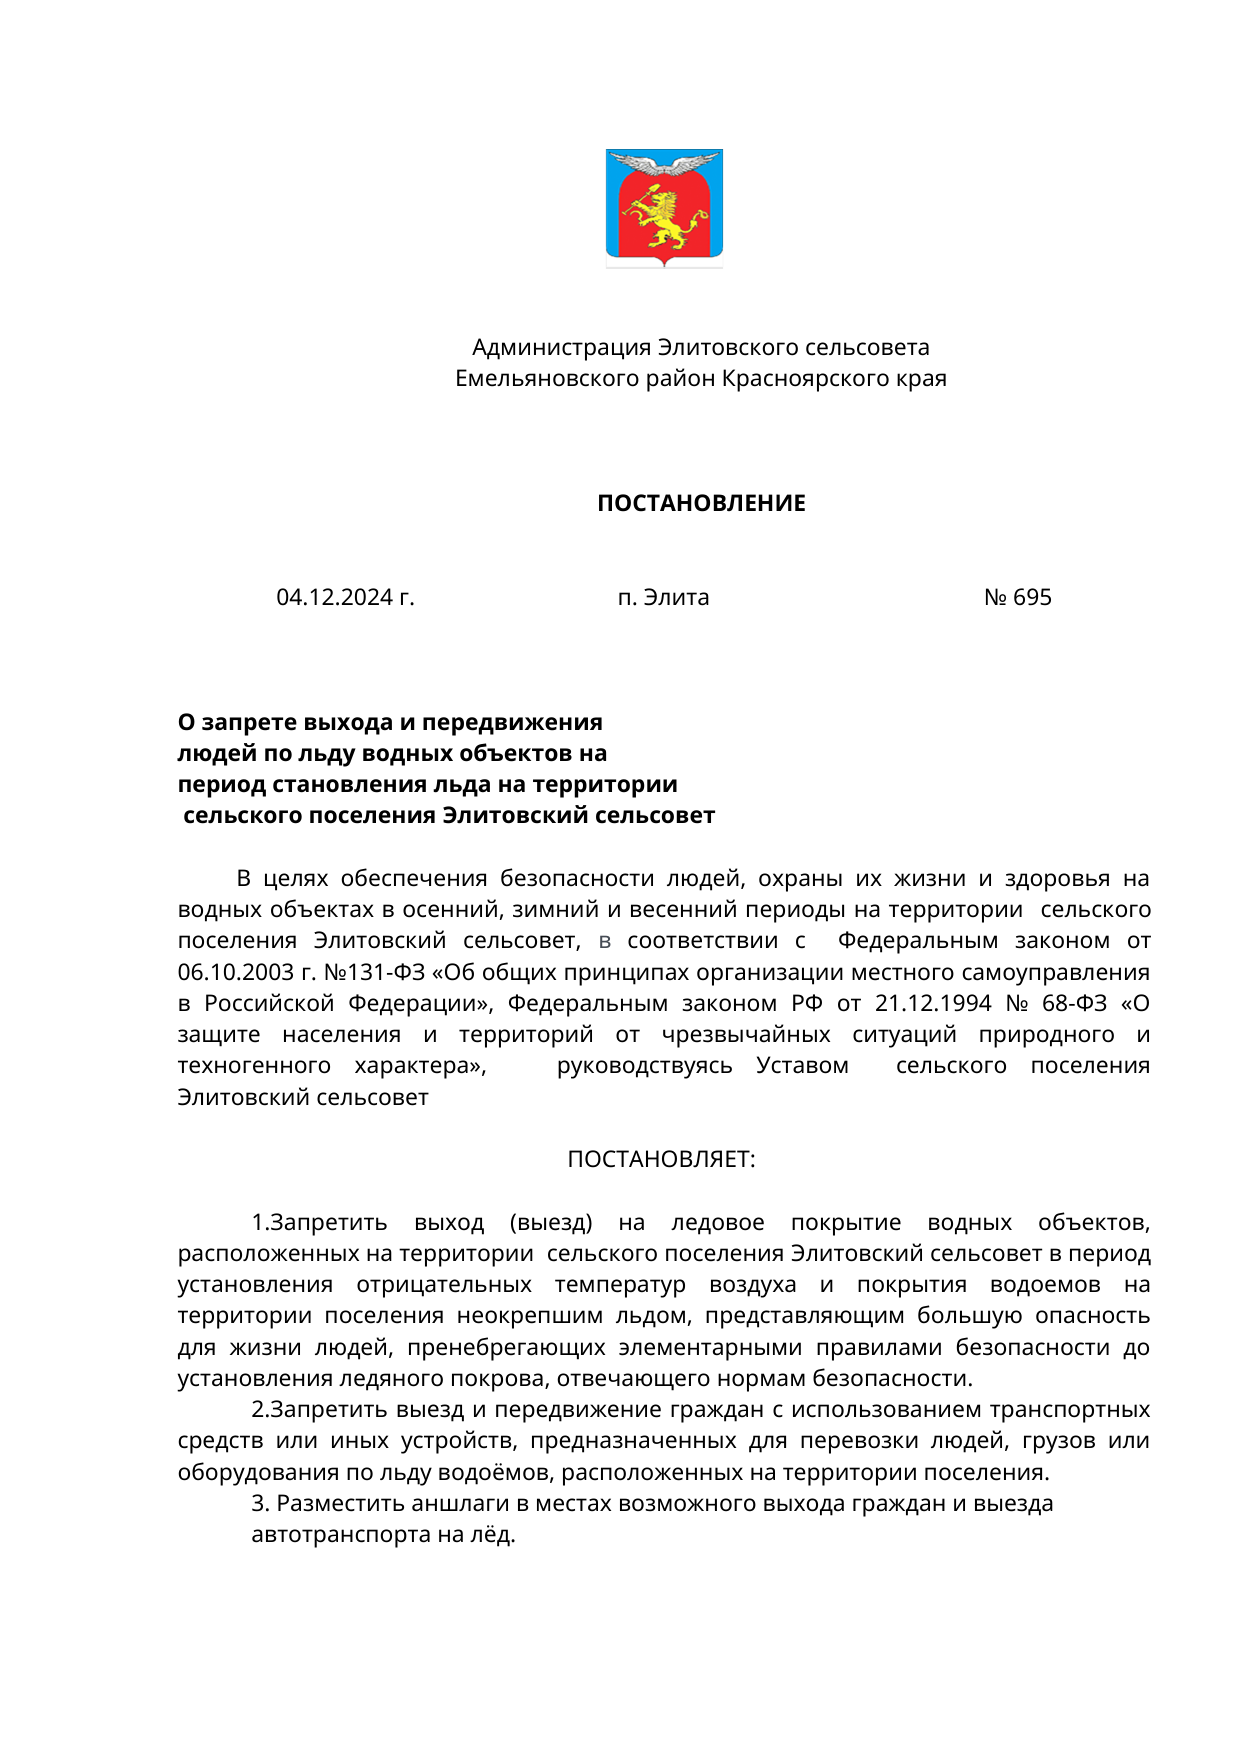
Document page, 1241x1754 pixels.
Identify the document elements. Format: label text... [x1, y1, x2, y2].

text ПОСТАНОВЛЯЕТ: [94, 1143, 1152, 1174]
text 04.12.2024 г. п. Элита № 695 [177, 581, 1152, 612]
text Емельяновского район Красноярского края [177, 362, 1152, 393]
text 3. Разместить аншлаги в местах возможного выхода граждан и выезда [177, 1487, 1152, 1518]
text период становления льда на территории [177, 768, 737, 799]
text ПОСТАНОВЛЕНИЕ [177, 487, 1152, 518]
text В целях обеспечения безопасности людей, охраны их жизни и здоровья на водных объектах в осенний, зимний и весенний периоды на территории сельского поселения Элитовский сельсовет, в соответствии с Федеральным законом от 06.10.2003 г. №131-ФЗ «Об общих принципах организации местного самоуправления в Российской Федерации», Федеральным законом РФ от 21.12.1994 № 68-ФЗ «О защите населения и территорий от чрезвычайных ситуаций природного и техногенного характера», руководствуясь Уставом сельского поселения Элитовский сельсовет [177, 862, 1152, 1112]
text сельского поселения Элитовский сельсовет [177, 799, 737, 831]
picture [605, 149, 724, 269]
text Администрация Элитовского сельсовета [177, 331, 1152, 362]
text 2.Запретить выезд и передвижение граждан с использованием транспортных средств или иных устройств, предназначенных для перевозки людей, грузов или оборудования по льду водоёмов, расположенных на территории поселения. [177, 1393, 1152, 1487]
text 1.Запретить выход (выезд) на ледовое покрытие водных объектов, расположенных на территории сельского поселения Элитовский сельсовет в период установления отрицательных температур воздуха и покрытия водоемов на территории поселения неокрепшим льдом, представляющим большую опасность для жизни людей, пренебрегающих элементарными правилами безопасности до установления ледяного покрова, отвечающего нормам безопасности. [177, 1206, 1152, 1393]
text автотранспорта на лёд. [177, 1518, 1152, 1549]
text О запрете выхода и передвижения [177, 706, 737, 737]
text людей по льду водных объектов на [177, 737, 737, 768]
